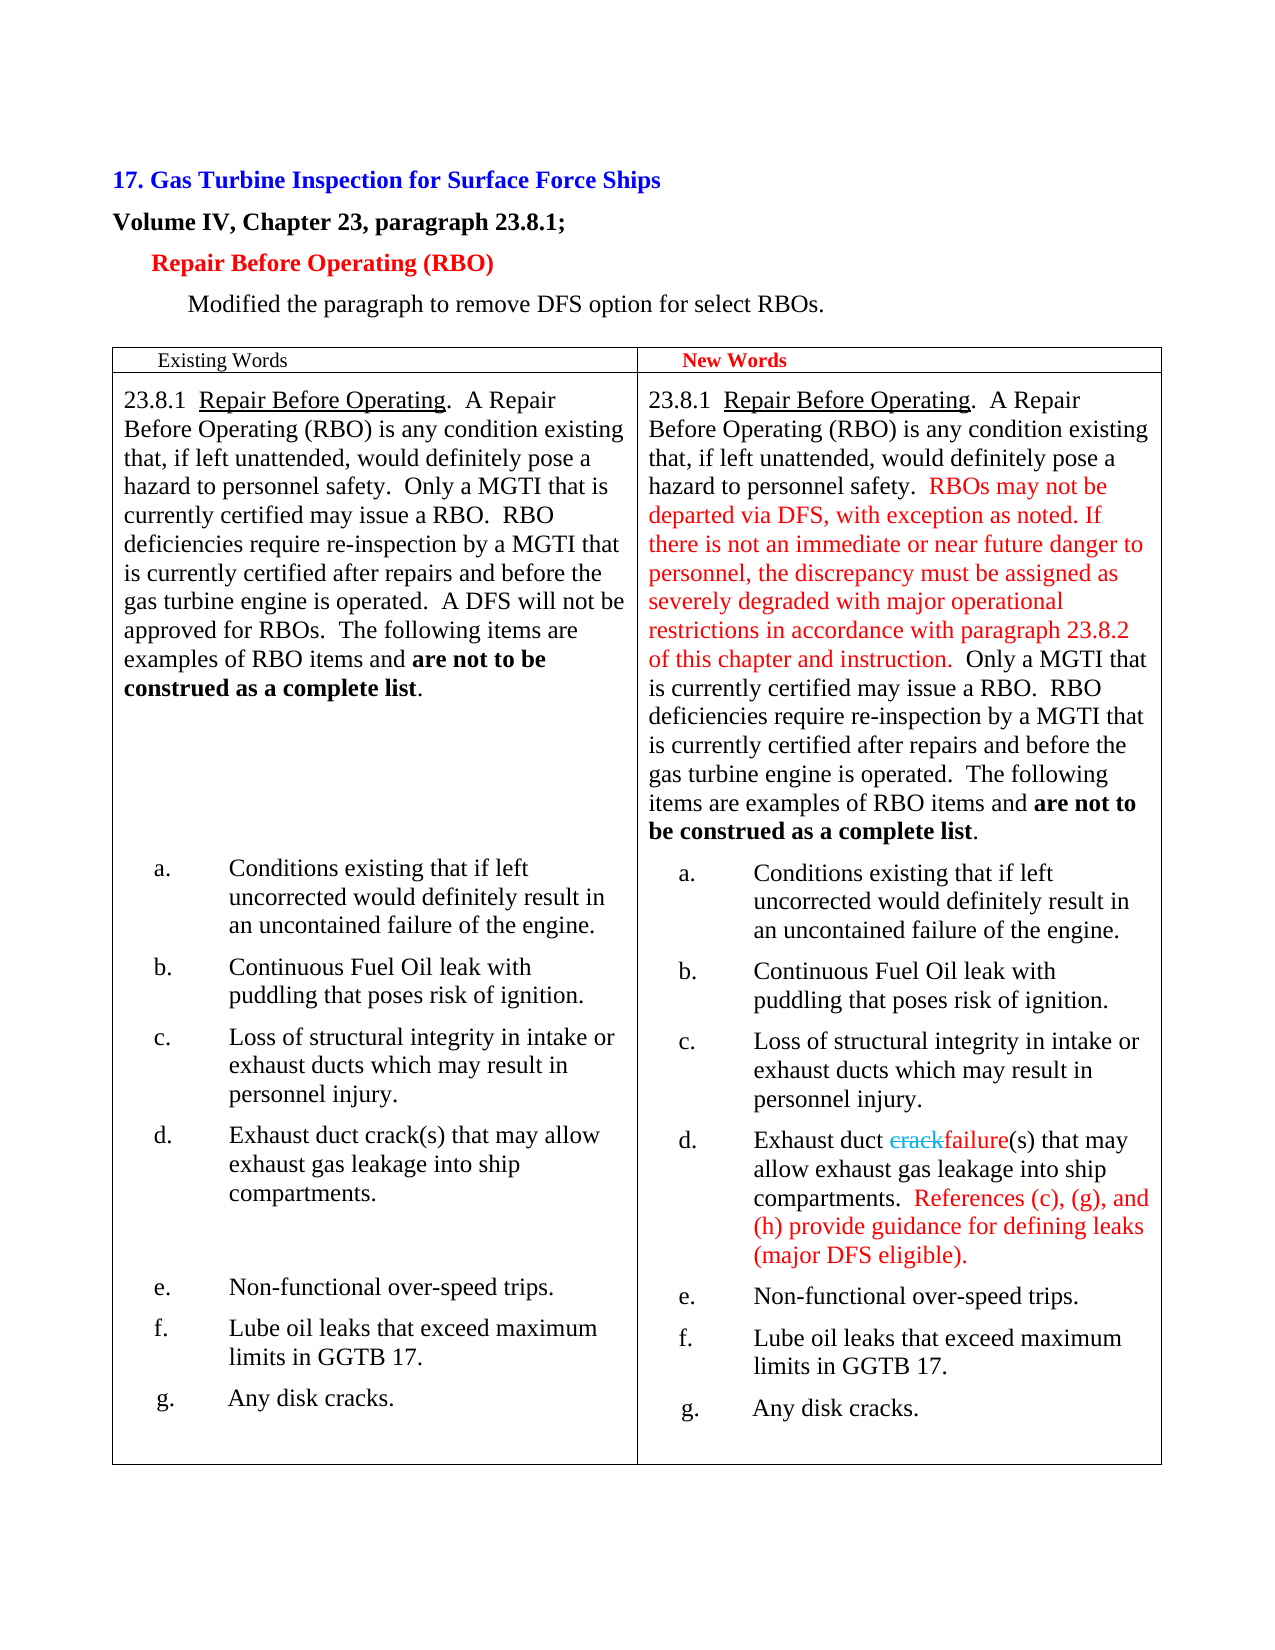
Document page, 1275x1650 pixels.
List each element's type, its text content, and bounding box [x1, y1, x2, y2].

text Repair Before Operating (RBO) [150, 248, 1170, 277]
subtitle 17. Gas Turbine Inspection for Surface Force Ships [112, 165, 1170, 194]
table_header New Words [638, 348, 1161, 372]
table_cell 23.8.1 Repair Before Operating. A Repair Before Operating (RBO) is any condition existing that, if left unattended, would definitely pose a hazard to personnel safety. RBOs may not be departed via DFS, with exception as noted. If there is not an immediate or near future danger to personnel, the discrepancy must be assigned as severely degraded with major operational restrictions in accordance with paragraph 23.8.2 of this chapter and instruction. Only a MGTI that is currently certified may issue a RBO. RBO deficiencies require re-inspection by a MGTI that is currently certified after repairs and before the gas turbine engine is operated. The following items are examples of RBO items and are not to be construed as a complete list. a. Conditions existing that if left uncorrected would definitely result in an uncontained failure of the engine. b. Continuous Fuel Oil leak with puddling that poses risk of ignition. c. Loss of structural integrity in intake or exhaust ducts which may result in personnel injury. d. Exhaust duct crackfailure(s) that may allow exhaust gas leakage into ship compartments. References (c), (g), and (h) provide guidance for defining leaks (major DFS eligible). e. Non-functional over-speed trips. f. Lube oil leaks that exceed maximum limits in GGTB 17. g. Any disk cracks. [638, 373, 1161, 1463]
table_cell 23.8.1 Repair Before Operating. A Repair Before Operating (RBO) is any condition existing that, if left unattended, would definitely pose a hazard to personnel safety. Only a MGTI that is currently certified may issue a RBO. RBO deficiencies require re-inspection by a MGTI that is currently certified after repairs and before the gas turbine engine is operated. A DFS will not be approved for RBOs. The following items are examples of RBO items and are not to be construed as a complete list. a. Conditions existing that if left uncorrected would definitely result in an uncontained failure of the engine. b. Continuous Fuel Oil leak with puddling that poses risk of ignition. c. Loss of structural integrity in intake or exhaust ducts which may result in personnel injury. d. Exhaust duct crack(s) that may allow exhaust gas leakage into ship compartments. e. Non-functional over-speed trips. f. Lube oil leaks that exceed maximum limits in GGTB 17. g. Any disk cracks. [113, 373, 637, 1463]
table_header Existing Words [113, 348, 637, 372]
text Volume IV, Chapter 23, paragraph 23.8.1; [112, 207, 1170, 235]
text Modified the paragraph to remove DFS option for select RBOs. [187, 289, 1170, 318]
